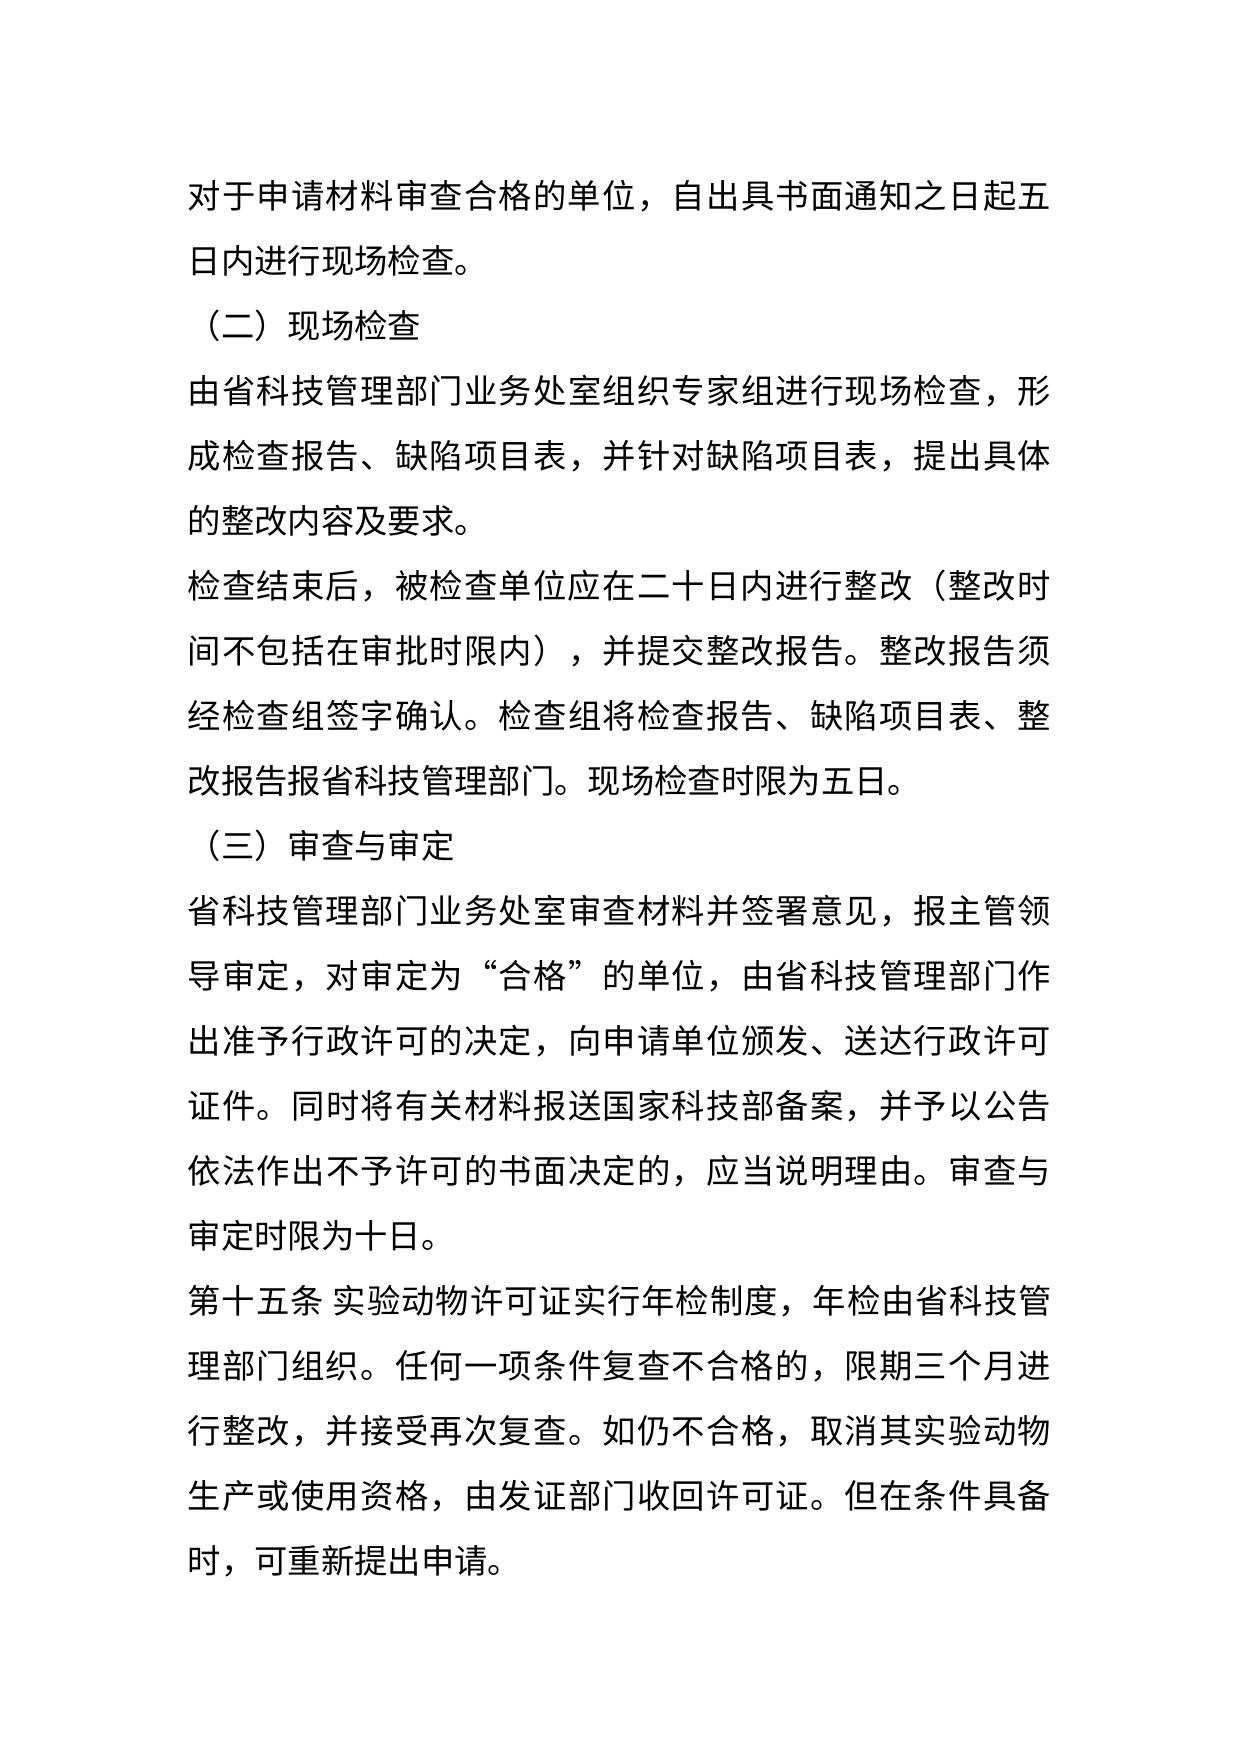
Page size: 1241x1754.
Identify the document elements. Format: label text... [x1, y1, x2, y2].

text 第十五条 实验动物许可证实行年检制度，年检由省科技管理部门组织。任何一项条件复查不合格的，限期三个月进行整改，并接受再次复查。如仍不合格，取消其实验动物生产或使用资格，由发证部门收回许可证。但在条件具备时，可重新提出申请。 [187, 1267, 1053, 1592]
text （二）现场检查 [187, 292, 1053, 357]
text 由省科技管理部门业务处室组织专家组进行现场检查，形成检查报告、缺陷项目表，并针对缺陷项目表，提出具体的整改内容及要求。 [187, 357, 1053, 552]
text 省科技管理部门业务处室审查材料并签署意见，报主管领导审定，对审定为“合格”的单位，由省科技管理部门作出准予行政许可的决定，向申请单位颁发、送达行政许可证件。同时将有关材料报送国家科技部备案，并予以公告；依法作出不予许可的书面决定的，应当说明理由。审查与审定时限为十日。 [187, 877, 1053, 1267]
text 对于申请材料审查合格的单位，自出具书面通知之日起五日内进行现场检查。 [187, 162, 1053, 292]
text 检查结束后，被检查单位应在二十日内进行整改（整改时间不包括在审批时限内），并提交整改报告。整改报告须经检查组签字确认。检查组将检查报告、缺陷项目表、整改报告报省科技管理部门。现场检查时限为五日。 [187, 552, 1053, 812]
text （三）审查与审定 [187, 812, 1053, 877]
